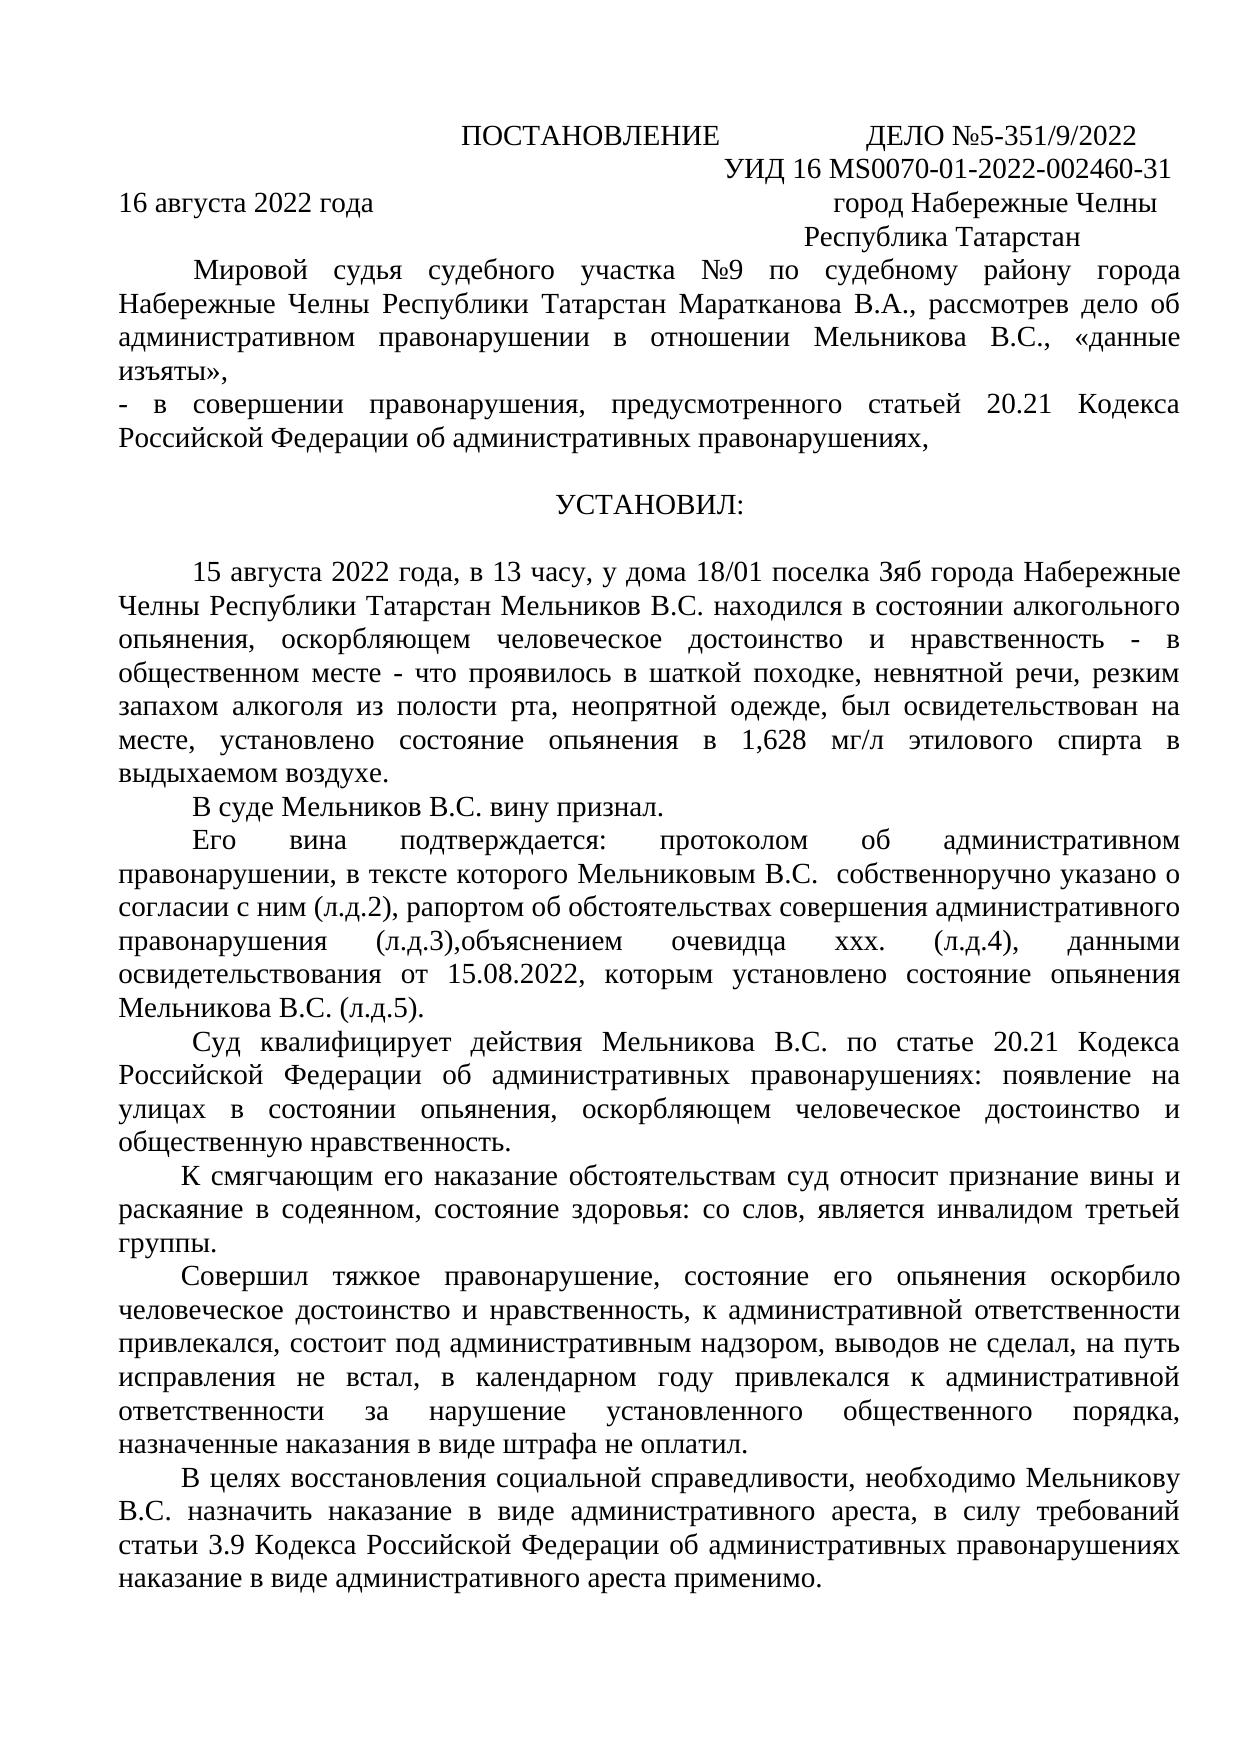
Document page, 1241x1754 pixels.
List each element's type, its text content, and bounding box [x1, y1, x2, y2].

text 15 августа 2022 года, в 13 часу, у дома 18/01 поселка Зяб города Набережные Челны Республики Татарстан Мельников В.С. находился в состоянии алкогольного опьянения, оскорбляющем человеческое достоинство и нравственность - в общественном месте - что проявилось в шаткой походке, невнятной речи, резким запахом алкоголя из полости рта, неопрятной одежде, был освидетельствован на месте, установлено состояние опьянения в 1,628 мг/л этилового спирта в выдыхаемом воздухе. [118, 554, 1181, 789]
text Суд квалифицирует действия Мельникова В.С. по статье 20.21 Кодекса Российской Федерации об административных правонарушениях: появление на улицах в состоянии опьянения, оскорбляющем человеческое достоинство и общественную нравственность. [118, 1024, 1181, 1158]
text К смягчающим его наказание обстоятельствам суд относит признание вины и раскаяние в содеянном, состояние здоровья: со слов, является инвалидом третьей группы. [118, 1158, 1181, 1258]
text Республика Татарстан [118, 219, 1181, 252]
text ПОСТАНОВЛЕНИЕ ДЕЛО №5-351/9/2022 [118, 118, 1181, 152]
text - в совершении правонарушения, предусмотренного статьей 20.21 Кодекса Российской Федерации об административных правонарушениях, [118, 386, 1181, 453]
text 16 августа 2022 года город Набережные Челны [118, 185, 1181, 219]
text УИД 16 MS0070-01-2022-002460-31 [118, 152, 1181, 185]
text Совершил тяжкое правонарушение, состояние его опьянения оскорбило человеческое достоинство и нравственность, к административной ответственности привлекался, состоит под административным надзором, выводов не сделал, на путь исправления не встал, в календарном году привлекался к административной ответственности за нарушение установленного общественного порядка, назначенные наказания в виде штрафа не оплатил. [118, 1258, 1181, 1460]
text В суде Мельников В.С. вину признал. [118, 789, 1181, 822]
text УСТАНОВИЛ: [118, 487, 1181, 521]
text Мировой судья судебного участка №9 по судебному району города Набережные Челны Республики Татарстан Маратканова В.А., рассмотрев дело об административном правонарушении в отношении Мельникова В.С., «данные изъяты», [118, 252, 1181, 386]
text В целях восстановления социальной справедливости, необходимо Мельникову В.С. назначить наказание в виде административного ареста, в силу требований статьи 3.9 Кодекса Российской Федерации об административных правонарушениях наказание в виде административного ареста применимо. [118, 1460, 1181, 1594]
text Его вина подтверждается: протоколом об административном правонарушении, в тексте которого Мельниковым В.С. собственноручно указано о согласии с ним (л.д.2), рапортом об обстоятельствах совершения административного правонарушения (л.д.3),объяснением очевидца ххх. (л.д.4), данными освидетельствования от 15.08.2022, которым установлено состояние опьянения Мельникова В.С. (л.д.5). [118, 822, 1181, 1024]
